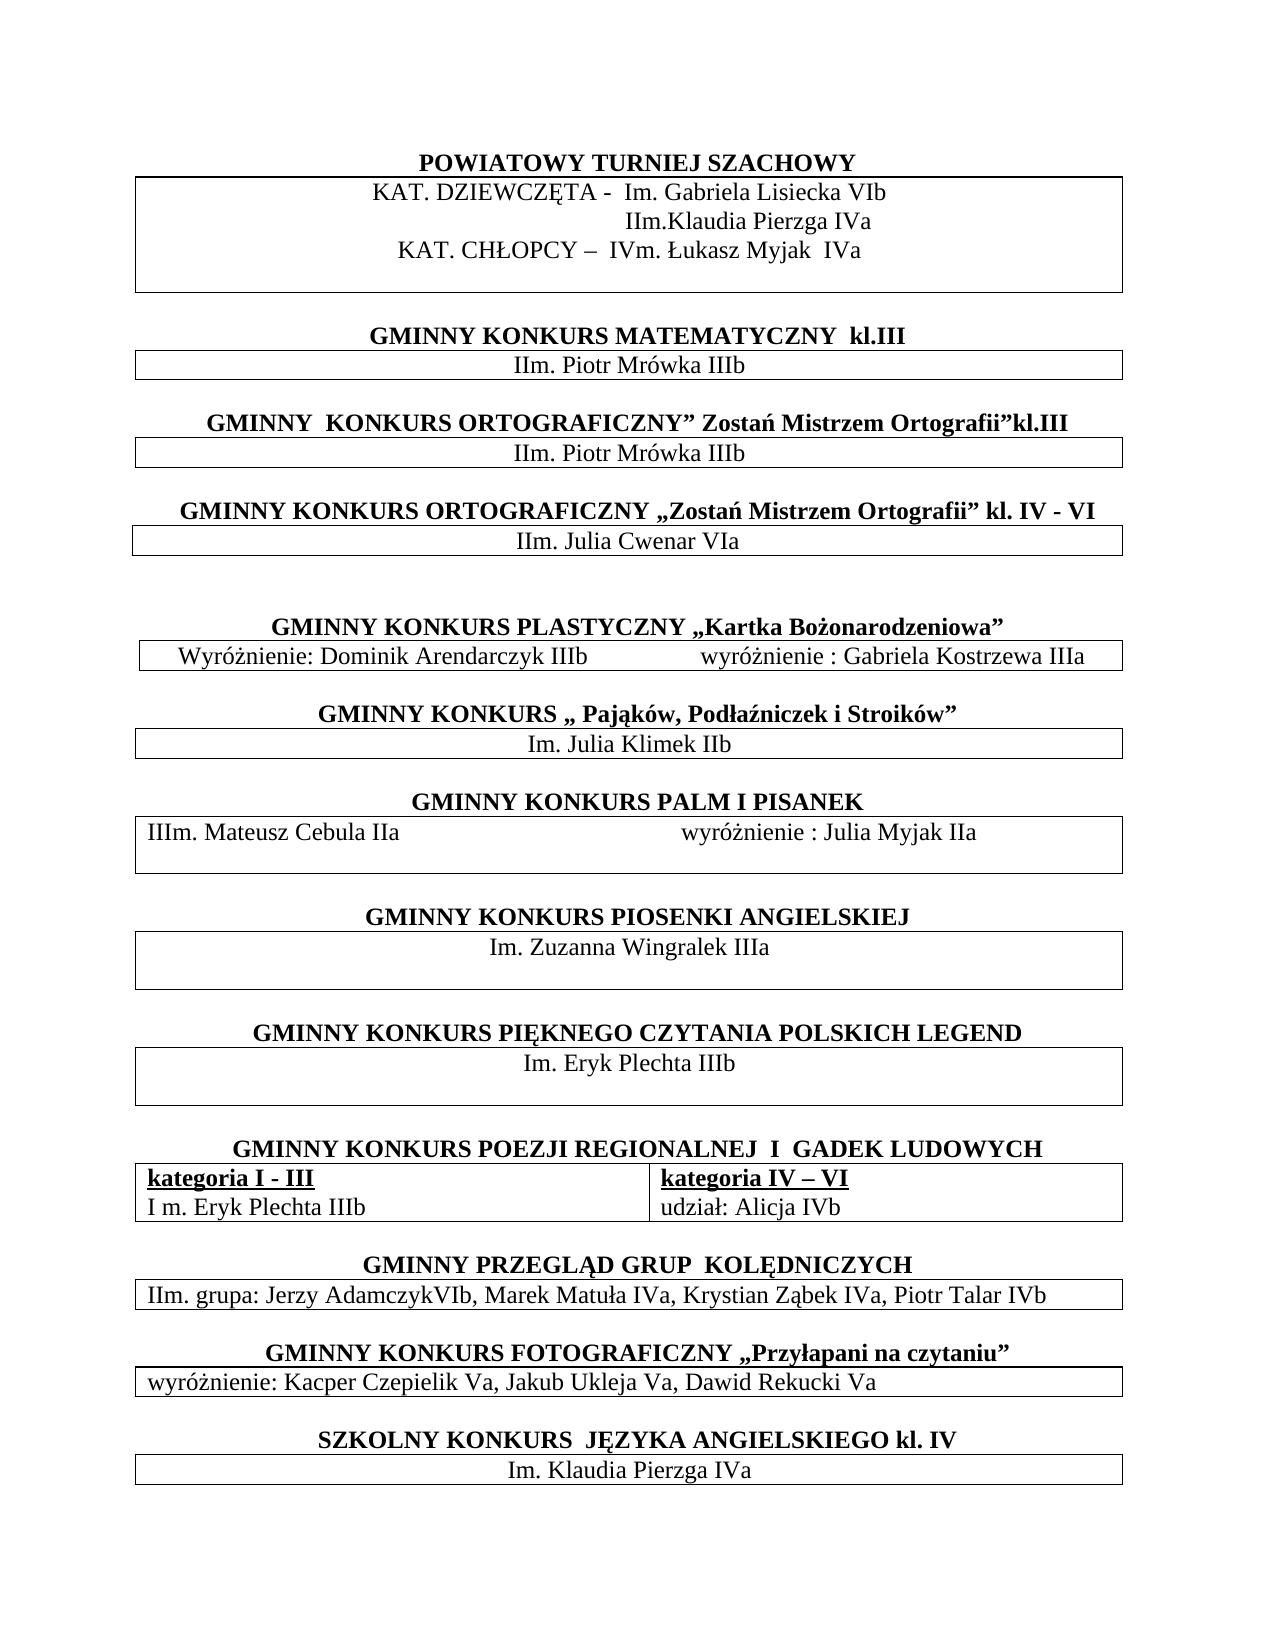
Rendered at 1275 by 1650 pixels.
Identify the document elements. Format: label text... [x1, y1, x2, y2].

table_header IIm. Piotr Mrówka IIIb [136, 351, 1122, 379]
table_header Im. Eryk Plechta IIIb [136, 1048, 1122, 1104]
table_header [136, 1455, 1122, 1484]
table_header IIIm. Mateusz Cebula IIa wyróżnienie : Julia Myjak IIa [136, 817, 1122, 873]
text SZKOLNY KONKURS JĘZYKA ANGIELSKIEGO kl. IV [148, 1425, 1127, 1454]
text GMINNY KONKURS ORTOGRAFICZNY” Zostań Mistrzem Ortografii”kl.III [148, 408, 1127, 437]
table_header Im. Zuzanna Wingralek IIIa [136, 932, 1122, 989]
text GMINNY KONKURS PIOSENKI ANGIELSKIEJ [148, 902, 1127, 931]
table_header wyróżnienie: Kacper Czepielik Va, Jakub Ukleja Va, Dawid Rekucki Va [136, 1368, 1122, 1396]
text GMINNY KONKURS POEZJI REGIONALNEJ I GADEK LUDOWYCH [148, 1134, 1127, 1162]
table_header Wyróżnienie: Dominik Arendarczyk IIIb wyróżnienie : Gabriela Kostrzewa IIIa [140, 641, 1122, 670]
text GMINNY KONKURS PLASTYCZNY „Kartka Bożonarodzeniowa” [148, 612, 1127, 640]
text GMINNY KONKURS PALM I PISANEK [148, 787, 1127, 816]
table_header KAT. DZIEWCZĘTA - Im. Gabriela Lisiecka VIb IIm.Klaudia Pierzga IVa KAT. CHŁOPCY – IVm. Łukasz Myjak IVa [136, 178, 1122, 292]
table_header kategoria IV – VI udział: Alicja IVb [650, 1164, 1122, 1221]
text GMINNY KONKURS PIĘKNEGO CZYTANIA POLSKICH LEGEND [148, 1018, 1127, 1047]
table_header IIm. grupa: Jerzy AdamczykVIb, Marek Matuła IVa, Krystian Ząbek IVa, Piotr Talar IVb [136, 1280, 1122, 1308]
table_header IIm. Piotr Mrówka IIIb [136, 438, 1122, 467]
text GMINNY KONKURS MATEMATYCZNY kl.III [148, 321, 1127, 349]
text POWIATOWY TURNIEJ SZACHOWY [148, 148, 1127, 176]
text GMINNY KONKURS FOTOGRAFICZNY „Przyłapani na czytaniu” [148, 1338, 1127, 1366]
text GMINNY KONKURS ORTOGRAFICZNY „Zostań Mistrzem Ortografii” kl. IV - VI [148, 496, 1127, 525]
table_header IIm. Julia Cwenar VIa [133, 526, 1122, 554]
text GMINNY PRZEGLĄD GRUP KOLĘDNICZYCH [148, 1250, 1127, 1279]
table_header kategoria I - III I m. Eryk Plechta IIIb [136, 1164, 649, 1221]
text GMINNY KONKURS „ Pająków, Podłaźniczek i Stroików” [148, 699, 1127, 728]
table_header Im. Julia Klimek IIb [136, 729, 1122, 758]
